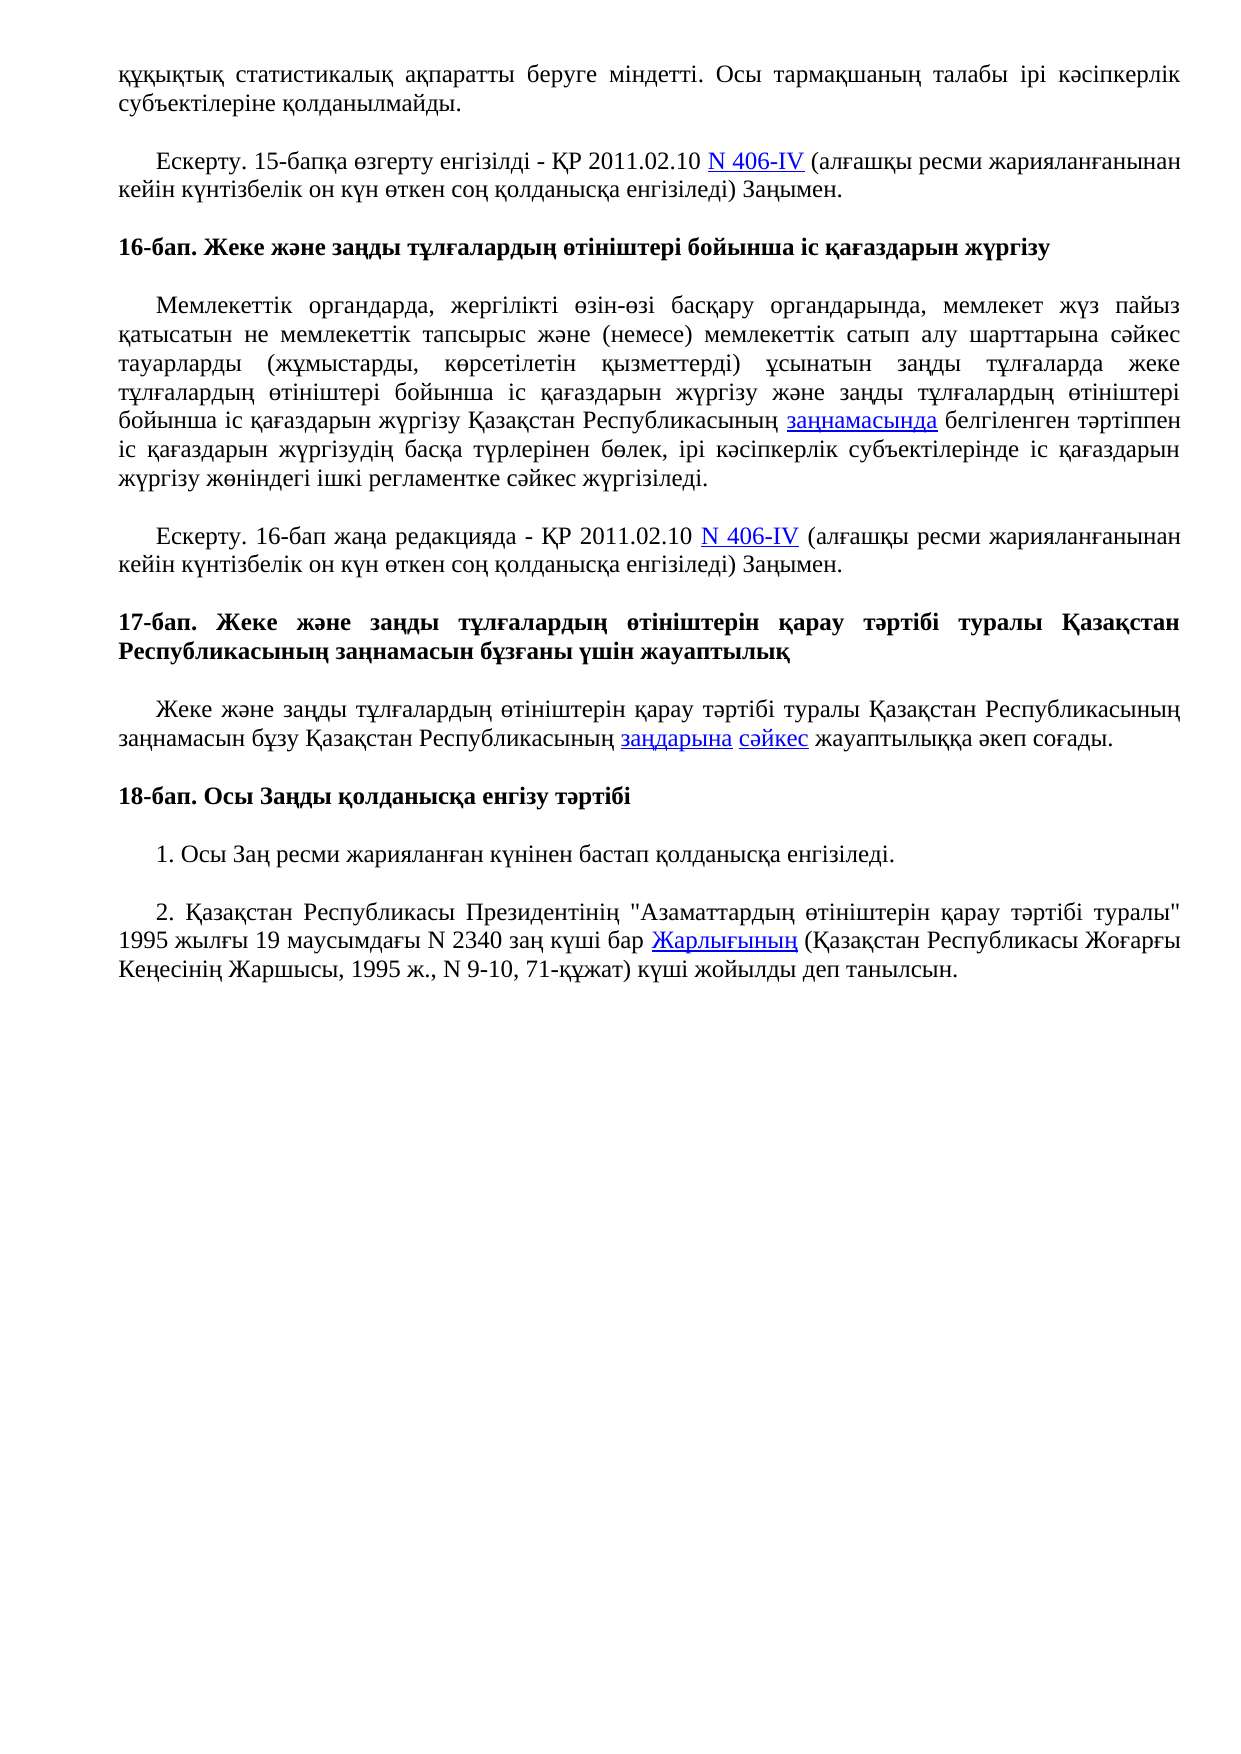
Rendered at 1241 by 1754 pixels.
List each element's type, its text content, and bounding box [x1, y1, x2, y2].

text Ескерту. 15-бапқа өзгерту енгізілді - ҚР 2011.02.10 N 406-IV (алғашқы ресми жарияланғанынан кейін күнтізбелік он күн өткен соң қолданысқа енгізіледі) Заңымен. [118, 146, 1181, 203]
text 17-бап. Жеке және заңды тұлғалардың өтініштерін қарау тәртібі туралы Қазақстан Республикасының заңнамасын бұзғаны үшін жауаптылық [118, 607, 1181, 665]
text 16-бап. Жеке және заңды тұлғалардың өтініштері бойынша іс қағаздарын жүргізу [118, 232, 1181, 261]
text 2. Қазақстан Республикасы Президентінің "Азаматтардың өтініштерін қарау тәртібі туралы" 1995 жылғы 19 маусымдағы N 2340 заң күші бар Жарлығының (Қазақстан Республикасы Жоғарғы Кеңесінің Жаршысы, 1995 ж., N 9-10, 71-құжат) күші жойылды деп танылсын. [118, 897, 1181, 983]
text Мемлекеттік органдарда, жергілікті өзін-өзі басқару органдарында, мемлекет жүз пайыз қатысатын не мемлекеттік тапсырыс және (немесе) мемлекеттік сатып алу шарттарына сәйкес тауарларды (жұмыстарды, көрсетілетін қызметтерді) ұсынатын заңды тұлғаларда жеке тұлғалардың өтініштері бойынша іс қағаздарын жүргізу және заңды тұлғалардың өтініштері бойынша іс қағаздарын жүргізу Қазақстан Республикасының заңнамасында белгіленген тәртіппен іс қағаздарын жүргізудің басқа түрлерінен бөлек, ірі кәсіпкерлік субъектілерінде іс қағаздарын жүргізу жөніндегі ішкі регламентке сәйкес жүргізіледі. [118, 290, 1181, 492]
text 1. Осы Заң ресми жарияланған күнінен бастап қолданысқа енгізіледі. [118, 839, 1181, 867]
text Ескерту. 16-бап жаңа редакцияда - ҚР 2011.02.10 N 406-IV (алғашқы ресми жарияланғанынан кейін күнтізбелік он күн өткен соң қолданысқа енгізіледі) Заңымен. [118, 521, 1181, 578]
text Жеке және заңды тұлғалардың өтініштерін қарау тәртібі туралы Қазақстан Республикасының заңнамасын бұзу Қазақстан Республикасының заңдарына сәйкес жауаптылыққа әкеп соғады. [118, 694, 1181, 752]
text 18-бап. Осы Заңды қолданысқа енгізу тәртібі [118, 781, 1181, 809]
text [118, 59, 1181, 117]
